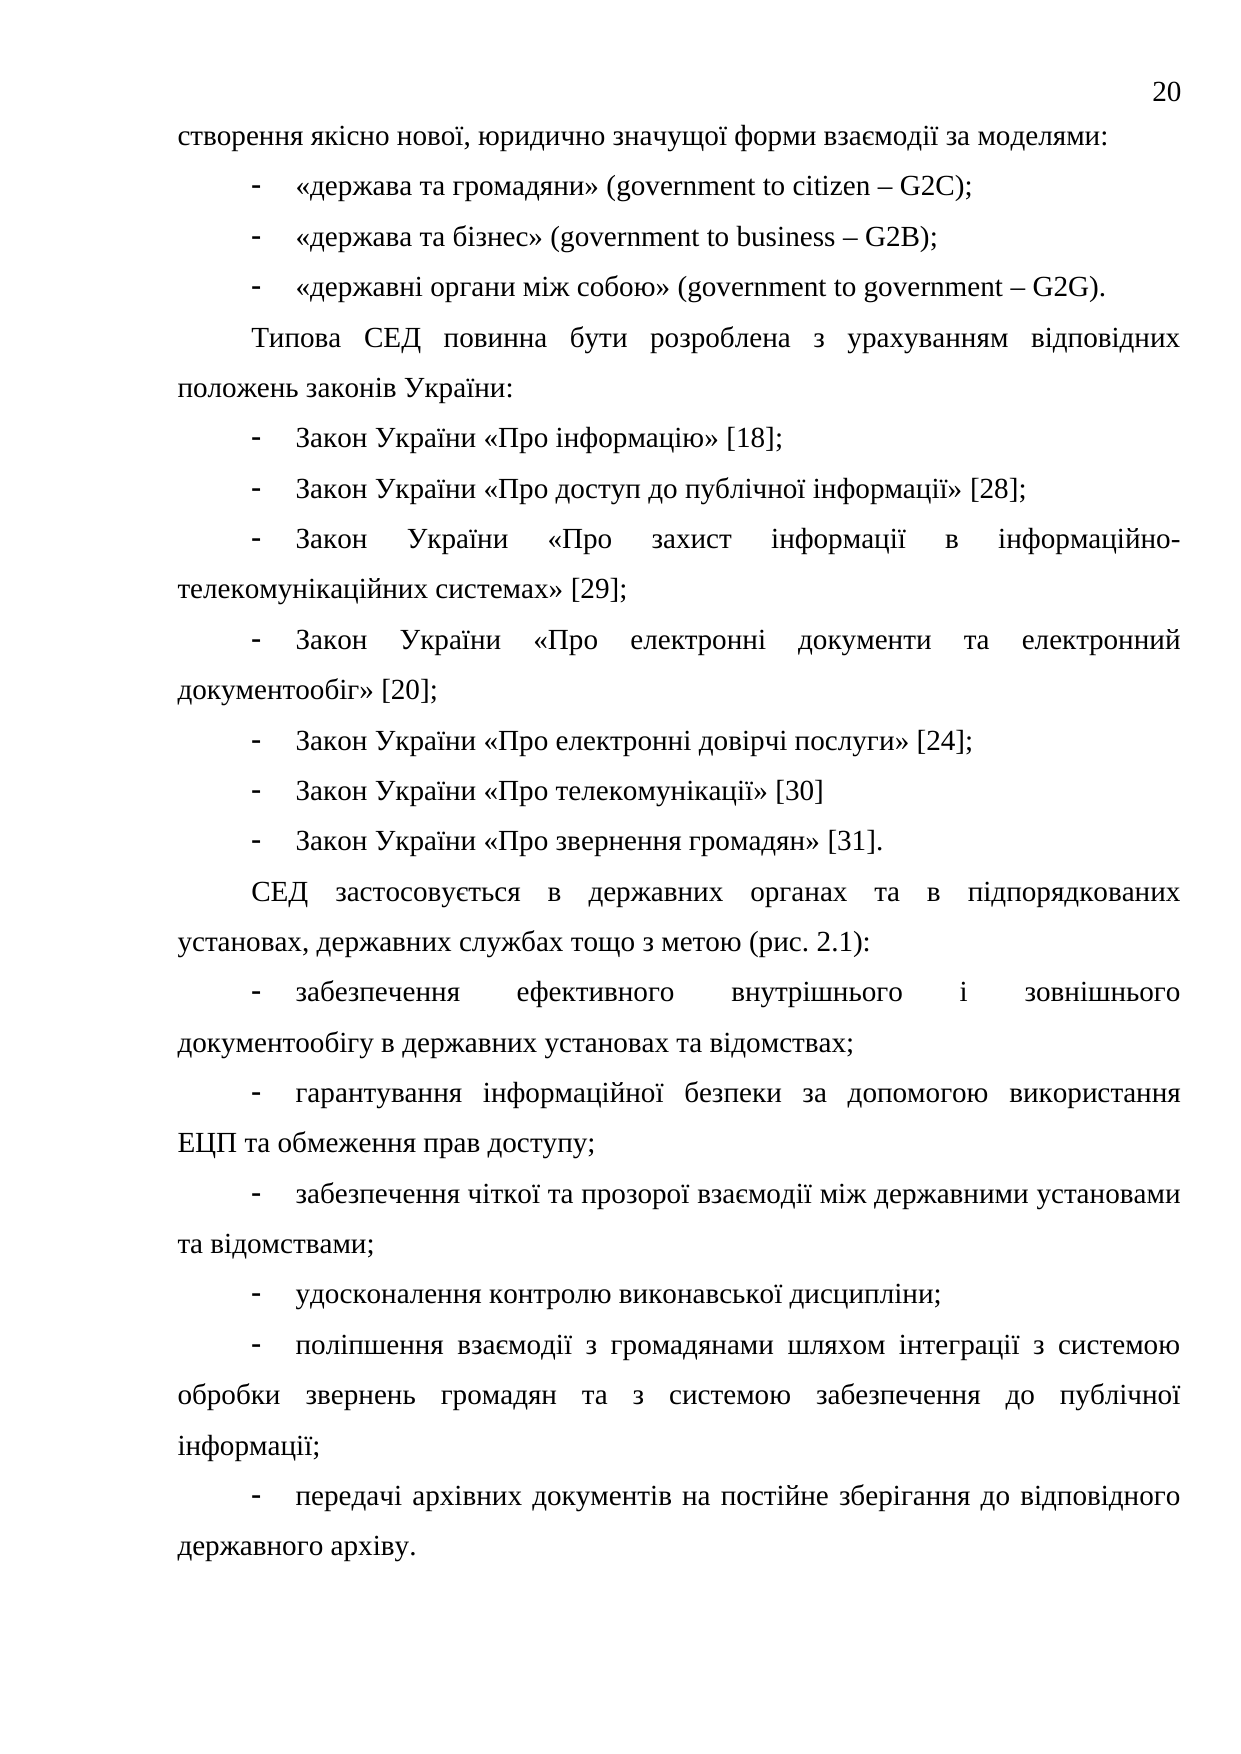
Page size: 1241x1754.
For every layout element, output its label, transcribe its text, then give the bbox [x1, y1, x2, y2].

list удосконалення контролю виконавської дисципліни; [177, 1277, 1181, 1310]
list поліпшення взаємодії з громадянами шляхом інтеграції з системою обробки звернень громадян та з системою забезпечення до публічної інформації; [177, 1327, 1181, 1461]
text Типова СЕД повинна бути розроблена з урахуванням відповідних положень законів України: [177, 320, 1181, 403]
list Закон України «Про електронні довірчі послуги» [24]; [177, 723, 1181, 756]
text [177, 118, 1181, 152]
text СЕД застосовується в державних органах та в підпорядкованих установах, державних службах тощо з метою (рис. 2.1): [177, 874, 1181, 958]
list Закон України «Про захист інформації в інформаційно-телекомунікаційних системах» [29]; [177, 521, 1181, 605]
list забезпечення ефективного внутрішнього і зовнішнього документообігу в державних установах та відомствах; [177, 974, 1181, 1058]
list «державні органи між собою» (government to government – G2G). [177, 269, 1181, 303]
list «держава та громадяни» (government to citizen – G2C); [177, 168, 1181, 202]
list Закон України «Про звернення громадян» [31]. [177, 823, 1181, 857]
list Закон України «Про доступ до публічної інформації» [28]; [177, 471, 1181, 504]
list гарантування інформаційної безпеки за допомогою використання ЕЦП та обмеження прав доступу; [177, 1075, 1181, 1159]
list Закон України «Про інформацію» [18]; [177, 420, 1181, 454]
list Закон України «Про електронні документи та електронний документообіг» [20]; [177, 622, 1181, 706]
list передачі архівних документів на постійне зберігання до відповідного державного архіву. [177, 1478, 1181, 1562]
list «держава та бізнес» (government to business – G2B); [177, 219, 1181, 252]
list Закон України «Про телекомунікації» [30] [177, 773, 1181, 807]
list забезпечення чіткої та прозорої взаємодії між державними установами та відомствами; [177, 1176, 1181, 1260]
